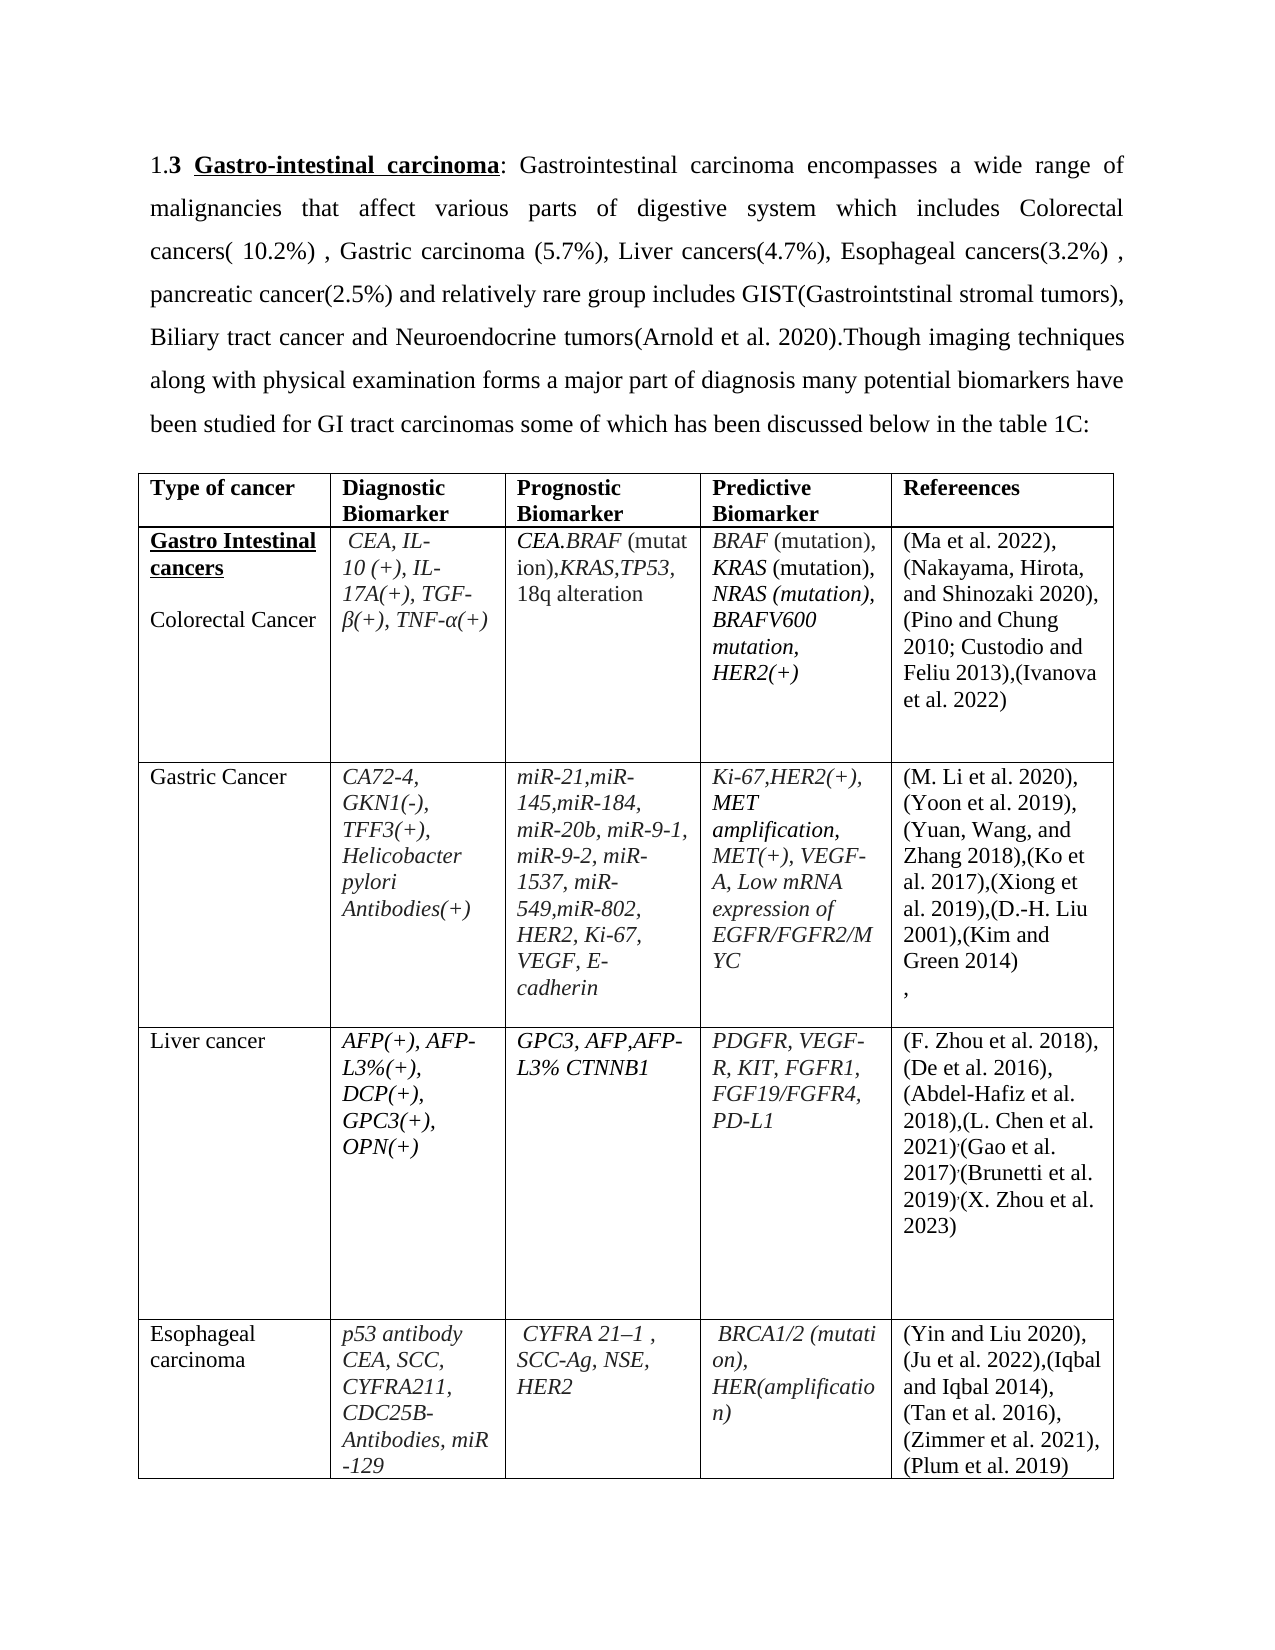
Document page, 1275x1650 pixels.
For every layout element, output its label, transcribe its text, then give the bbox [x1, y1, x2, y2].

table_cell miR-21,miR-145,miR-184, miR-20b, miR-9-1, miR-9-2, miR-1537, miR-549,miR-802, HER2, Ki-67, VEGF, E-cadherin [506, 763, 700, 1027]
table_cell CYFRA 21–1 , SCC-Ag, NSE, HER2 [506, 1320, 700, 1478]
table_cell AFP(+), AFP-L3%(+), DCP(+), GPC3(+), OPN(+) [331, 1028, 505, 1319]
table_header Predictive Biomarker [701, 474, 891, 526]
table_header Refereences [892, 474, 1113, 526]
table_cell Ki-67,HER2(+), MET amplification, MET(+), VEGF-A, Low mRNA expression of EGFR/FGFR2/MYC [701, 763, 891, 1027]
text 1.3 Gastro-intestinal carcinoma: Gastrointestinal carcinoma encompasses a wide range of malignancies that affect various parts of digestive system which includes Colorectal cancers( 10.2%) , Gastric carcinoma (5.7%), Liver cancers(4.7%), Esophageal cancers(3.2%) , pancreatic cancer(2.5%) and relatively rare group includes GIST(Gastrointstinal stromal tumors), Biliary tract cancer and Neuroendocrine tumors(Arnold et al. 2020).Though imaging techniques along with physical examination forms a major part of diagnosis many potential biomarkers have been studied for GI tract carcinomas some of which has been discussed below in the table 1C: [150, 150, 1125, 437]
table_cell Gastric Cancer [139, 763, 330, 1027]
table_header Type of cancer [139, 474, 330, 526]
table_cell Gastro Intestinal cancers Colorectal Cancer [139, 528, 330, 762]
table_cell PDGFR, VEGF-R, KIT, FGFR1, FGF19/FGFR4, PD-L1 [701, 1028, 891, 1319]
table_cell (Ma et al. 2022),(Nakayama, Hirota, and Shinozaki 2020),(Pino and Chung 2010; Custodio and Feliu 2013),(Ivanova et al. 2022) [892, 528, 1113, 762]
table_cell BRCA1/2 (mutation), HER(amplification) [701, 1320, 891, 1478]
table_cell BRAF (mutation), KRAS (mutation), NRAS (mutation), BRAFV600 mutation, HER2(+) [701, 528, 891, 762]
table_cell GPC3, AFP,AFP-L3% CTNNB1 [506, 1028, 700, 1319]
table_cell CA72-4, GKN1(-), TFF3(+), Helicobacter pylori Antibodies(+) [331, 763, 505, 1027]
table_cell p53 antibody CEA, SCC, CYFRA211, CDC25B-Antibodies, miR-129 [390, 1320, 505, 1478]
table_header Prognostic Biomarker [506, 474, 700, 526]
table_cell CEA.BRAF (mutation),KRAS,TP53, 18q alteration [506, 528, 700, 762]
table_cell CEA, IL-10 (+), IL-17A(+), TGF-β(+), TNF-α(+) [331, 528, 505, 762]
table_cell Liver cancer [139, 1028, 330, 1319]
table_header Diagnostic Biomarker [331, 474, 505, 526]
table_cell (F. Zhou et al. 2018),(De et al. 2016),(Abdel-Hafiz et al. 2018),(L. Chen et al. 2021),(Gao et al. 2017),(Brunetti et al. 2019),(X. Zhou et al. 2023) [892, 1028, 1113, 1319]
table_cell (Yin and Liu 2020),(Ju et al. 2022),(Iqbal and Iqbal 2014), (Tan et al. 2016),(Zimmer et al. 2021),(Plum et al. 2019) [892, 1320, 1113, 1478]
table_cell Esophageal carcinoma [139, 1320, 330, 1478]
table_cell (M. Li et al. 2020),(Yoon et al. 2019),(Yuan, Wang, and Zhang 2018),(Ko et al. 2017),(Xiong et al. 2019),(D.-H. Liu 2001),(Kim and Green 2014) , [892, 763, 1113, 1027]
